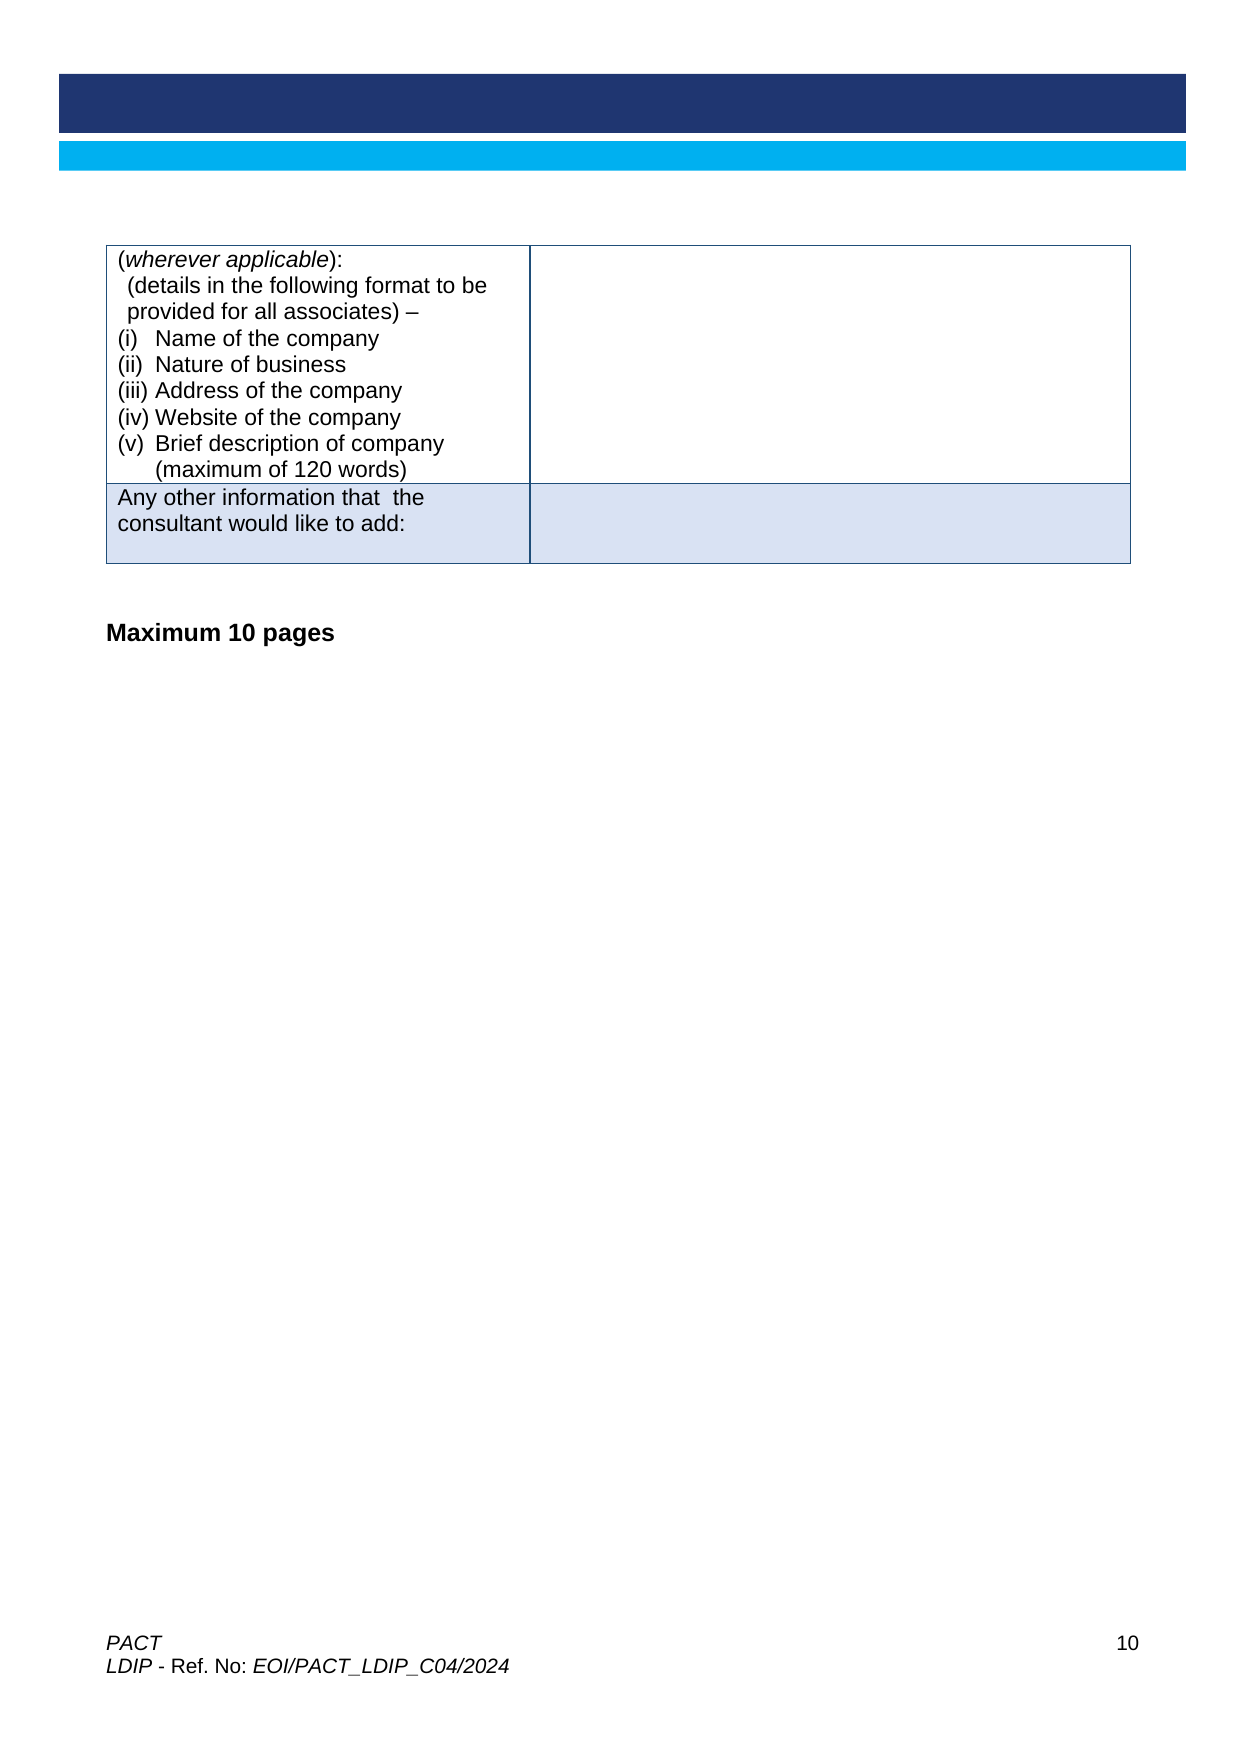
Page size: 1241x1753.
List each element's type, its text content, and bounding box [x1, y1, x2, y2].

text Maximum 10 pages [106, 618, 1140, 646]
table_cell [107, 246, 529, 483]
table_cell Any other information that the consultant would like to add: [107, 484, 529, 563]
table_cell [531, 484, 1130, 563]
table_cell [531, 246, 1130, 483]
